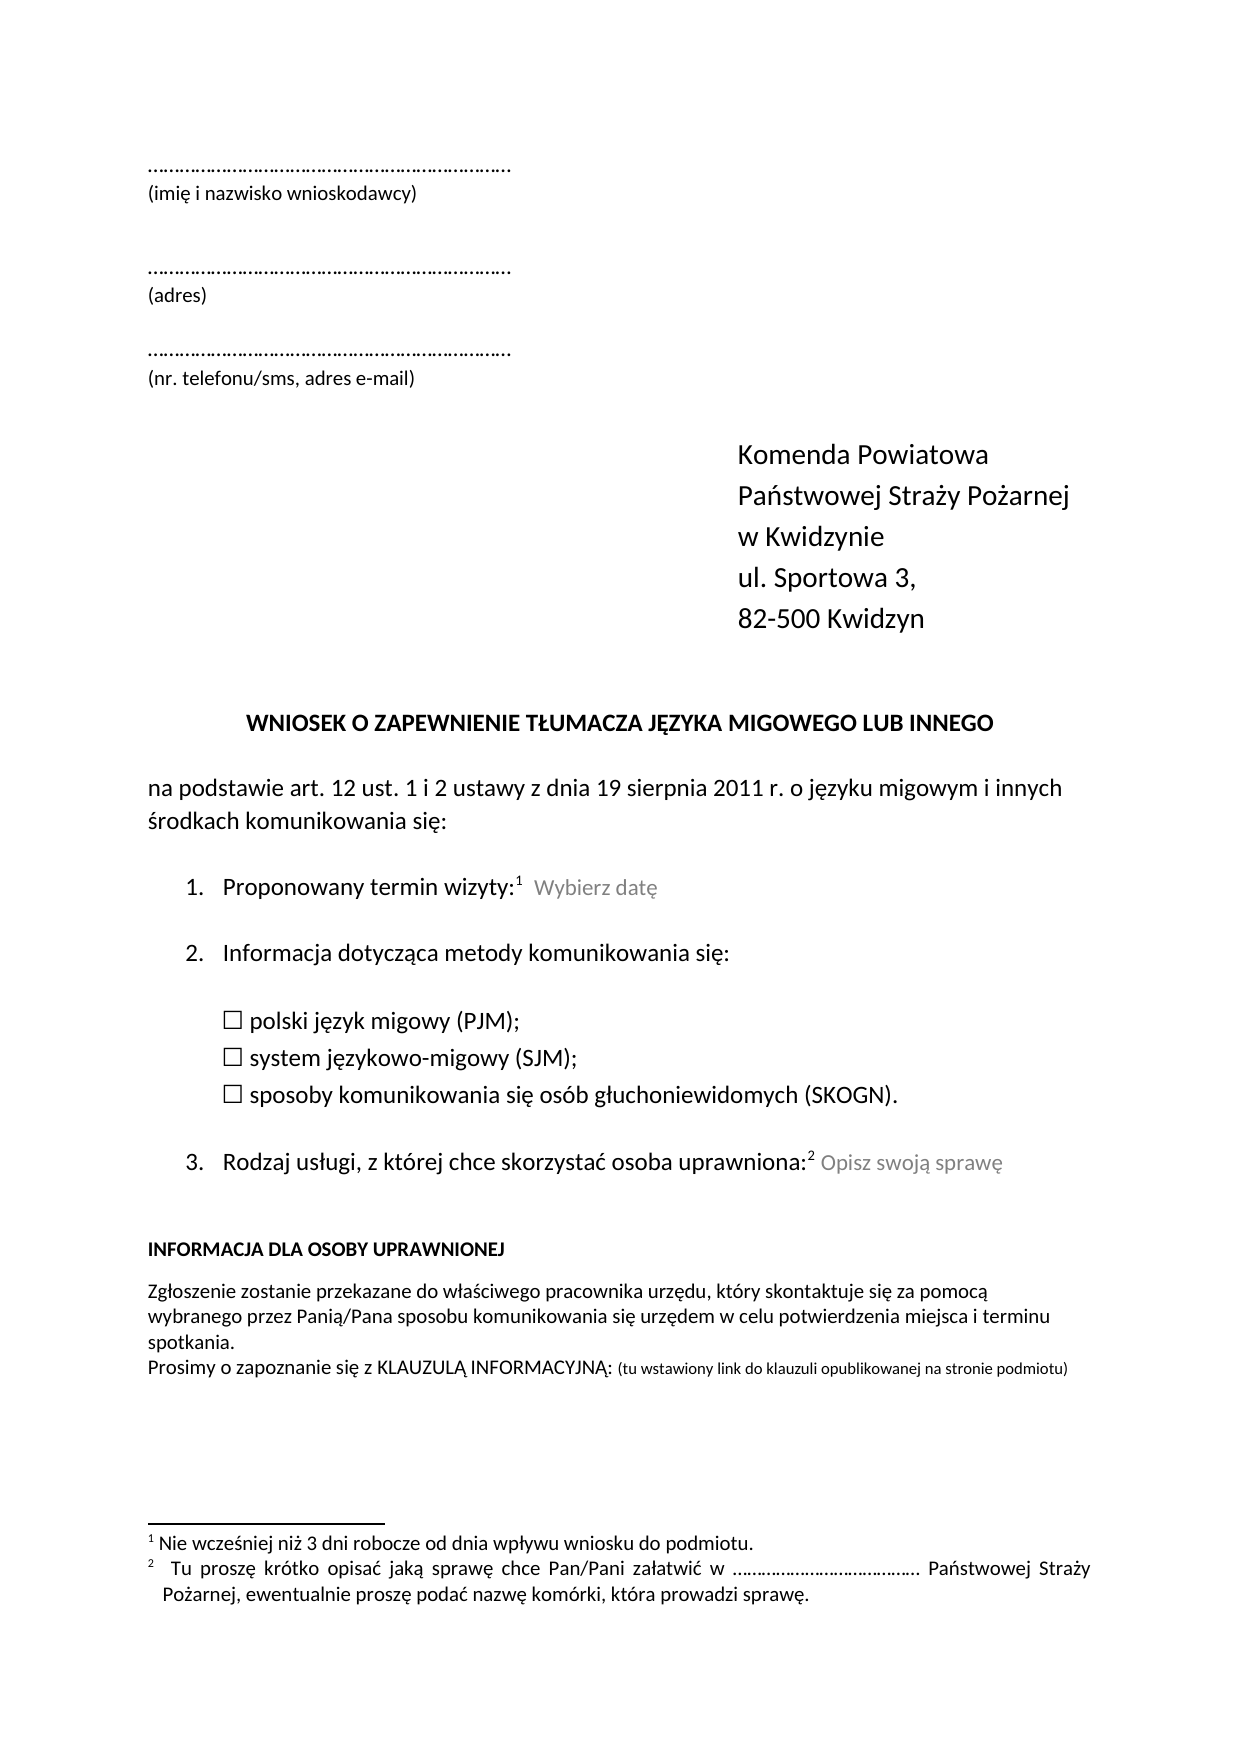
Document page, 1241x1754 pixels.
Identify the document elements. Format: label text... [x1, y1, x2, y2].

text w Kwidzynie ul. Sportowa 3, 82-500 Kwidzyn [738, 518, 1094, 636]
text polski język migowy (PJM); [221, 1003, 1093, 1037]
text …………………………………………………………… [148, 334, 1093, 363]
text system językowo-migowy (SJM); [221, 1040, 1093, 1074]
text INFORMACJA DLA OSOBY UPRAWNIONEJ [148, 1236, 1093, 1261]
text Komenda Powiatowa Państwowej Straży Pożarnej [738, 436, 1094, 513]
text (imię i nazwisko wnioskodawcy) [148, 181, 1093, 206]
text na podstawie art. 12 ust. 1 i 2 ustawy z dnia 19 sierpnia 2011 r. o języku migowym i innych środkach komunikowania się: [148, 773, 1093, 836]
list Proponowany termin wizyty: [185, 871, 1093, 902]
list Informacja dotycząca metody komunikowania się: [185, 937, 1093, 968]
text (nr. telefonu/sms, adres e-mail) [148, 365, 1093, 390]
text …………………………………………………………… [148, 252, 1093, 280]
text WNIOSEK O ZAPEWNIENIE TŁUMACZA JĘZYKA MIGOWEGO LUB INNEGO [148, 707, 1093, 737]
list Rodzaj usługi, z której chce skorzystać osoba uprawniona: [185, 1146, 1093, 1177]
text Zgłoszenie zostanie przekazane do właściwego pracownika urzędu, który skontaktuje się za pomocą wybranego przez Panią/Pana sposobu komunikowania się urzędem w celu potwierdzenia miejsca i terminu spotkania. [148, 1278, 1093, 1354]
text sposoby komunikowania się osób głuchoniewidomych (SKOGN). [221, 1077, 1093, 1111]
text (adres) [148, 282, 1093, 308]
text Prosimy o zapoznanie się z KLAUZULĄ INFORMACYJNĄ: (tu wstawiony link do klauzuli opublikowanej na stronie podmiotu) [148, 1354, 1093, 1380]
text …………………………………………………………… [148, 150, 1093, 178]
